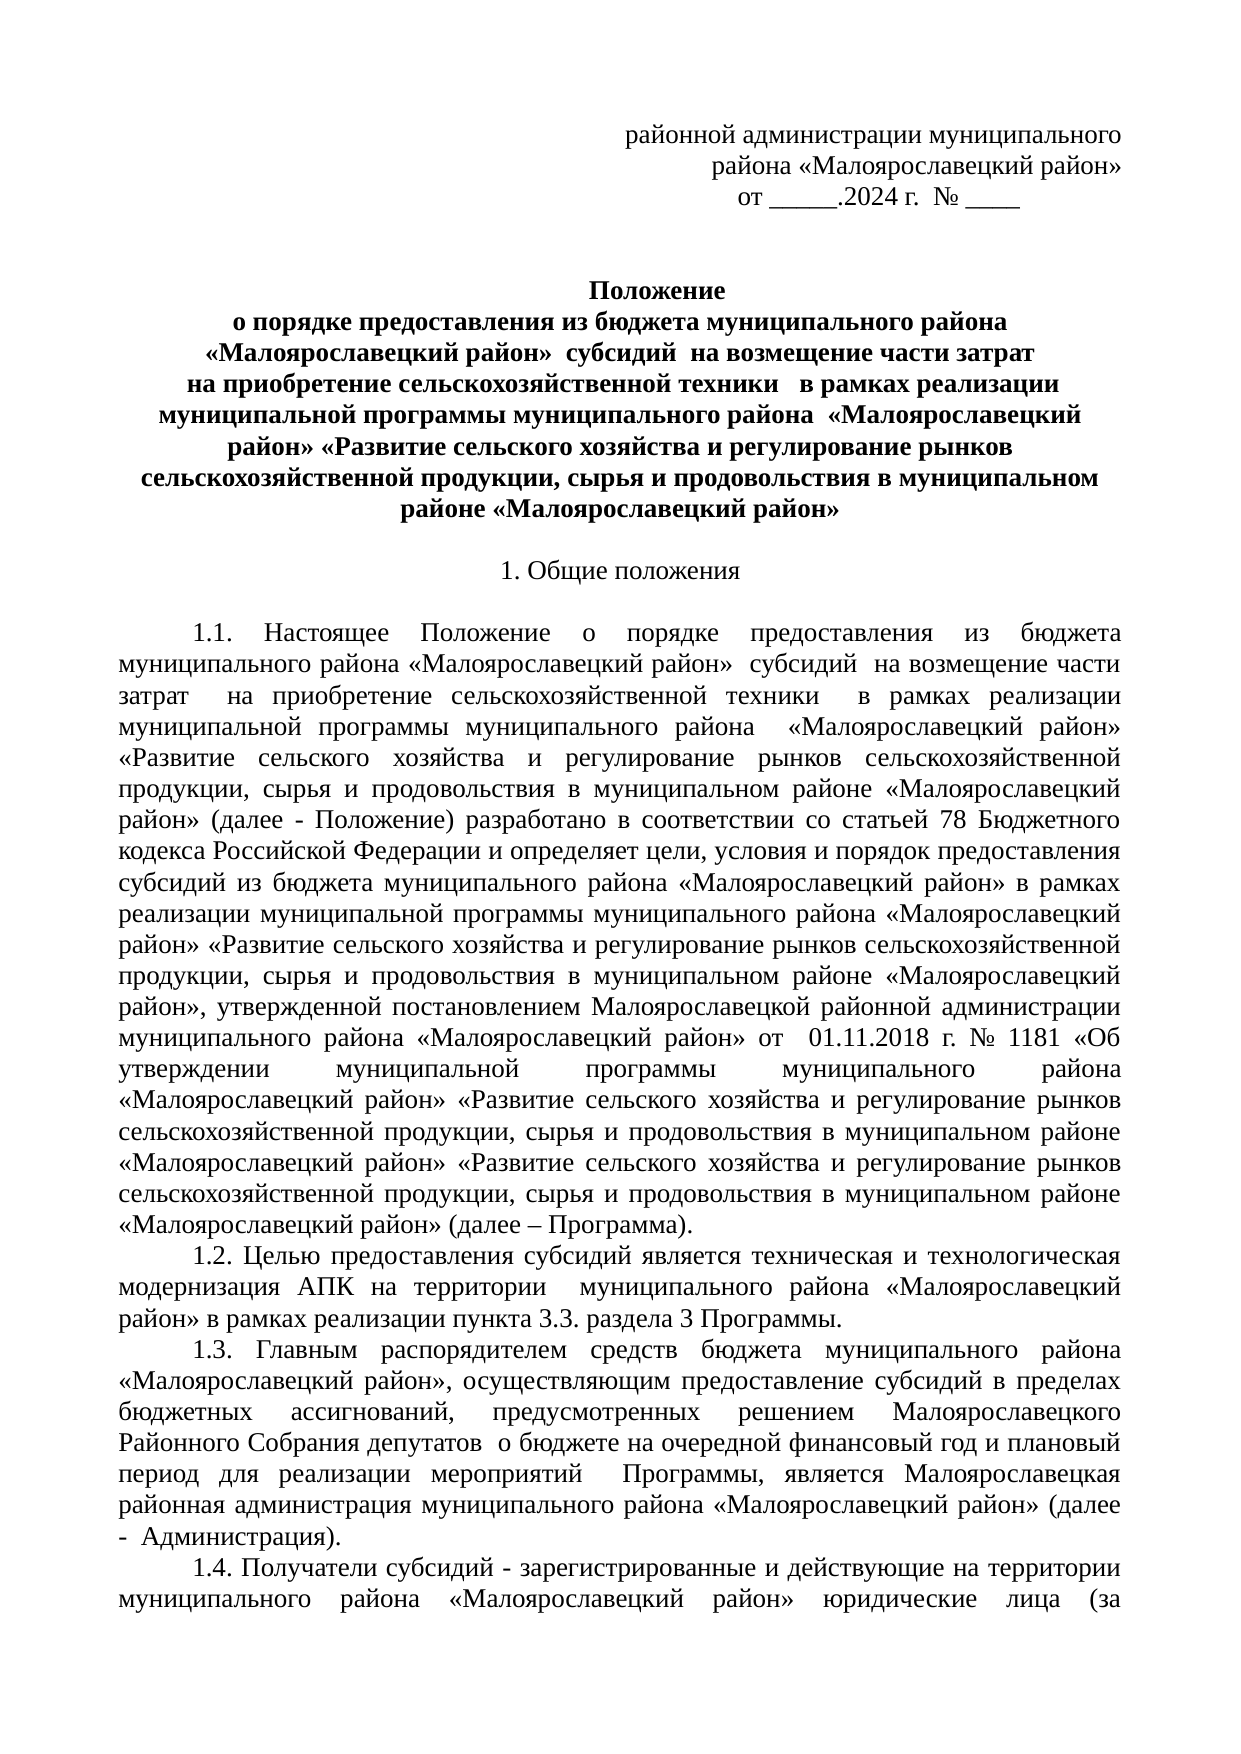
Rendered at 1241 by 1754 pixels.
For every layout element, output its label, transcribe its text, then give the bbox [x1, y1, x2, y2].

text о порядке предоставления из бюджета муниципального района «Малоярославецкий район» субсидий на возмещение части затрат [118, 305, 1122, 367]
text 1.2. Целью предоставления субсидий является техническая и технологическая модернизация АПК на территории муниципального района «Малоярославецкий район» в рамках реализации пункта 3.3. раздела 3 Программы. [118, 1239, 1122, 1333]
text 1. Общие положения [118, 554, 1122, 585]
text 1.3. Главным распорядителем средств бюджета муниципального района «Малоярославецкий район», осуществляющим предоставление субсидий в пределах бюджетных ассигнований, предусмотренных решением Малоярославецкого Районного Собрания депутатов о бюджете на очередной финансовый год и плановый период для реализации мероприятий Программы, является Малоярославецкая районная администрация муниципального района «Малоярославецкий район» (далее - Администрация). [118, 1333, 1122, 1551]
text района «Малоярославецкий район» [118, 149, 1122, 180]
text районной администрации муниципального [118, 118, 1122, 149]
text 1.1. Настоящее Положение о порядке предоставления из бюджета муниципального района «Малоярославецкий район» субсидий на возмещение части затрат на приобретение сельскохозяйственной техники в рамках реализации муниципальной программы муниципального района «Малоярославецкий район» «Развитие сельского хозяйства и регулирование рынков сельскохозяйственной продукции, сырья и продовольствия в муниципальном районе «Малоярославецкий район» (далее - Положение) разработано в соответствии со статьей 78 Бюджетного кодекса Российской Федерации и определяет цели, условия и порядок предоставления субсидий из бюджета муниципального района «Малоярославецкий район» в рамках реализации муниципальной программы муниципального района «Малоярославецкий район» «Развитие сельского хозяйства и регулирование рынков сельскохозяйственной продукции, сырья и продовольствия в муниципальном районе «Малоярославецкий район», утвержденной постановлением Малоярославецкой районной администрации муниципального района «Малоярославецкий район» от 01.11.2018 г. № 1181 «Об утверждении муниципальной программы муниципального района «Малоярославецкий район» «Развитие сельского хозяйства и регулирование рынков сельскохозяйственной продукции, сырья и продовольствия в муниципальном районе «Малоярославецкий район» «Развитие сельского хозяйства и регулирование рынков сельскохозяйственной продукции, сырья и продовольствия в муниципальном районе «Малоярославецкий район» (далее – Программа). [118, 616, 1122, 1239]
text Положение [118, 274, 1122, 305]
text от _____.2024 г. № ____ [118, 180, 1122, 212]
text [118, 1551, 1122, 1613]
text на приобретение сельскохозяйственной техники в рамках реализации муниципальной программы муниципального района «Малоярославецкий район» «Развитие сельского хозяйства и регулирование рынков сельскохозяйственной продукции, сырья и продовольствия в муниципальном районе «Малоярославецкий район» [118, 367, 1122, 523]
